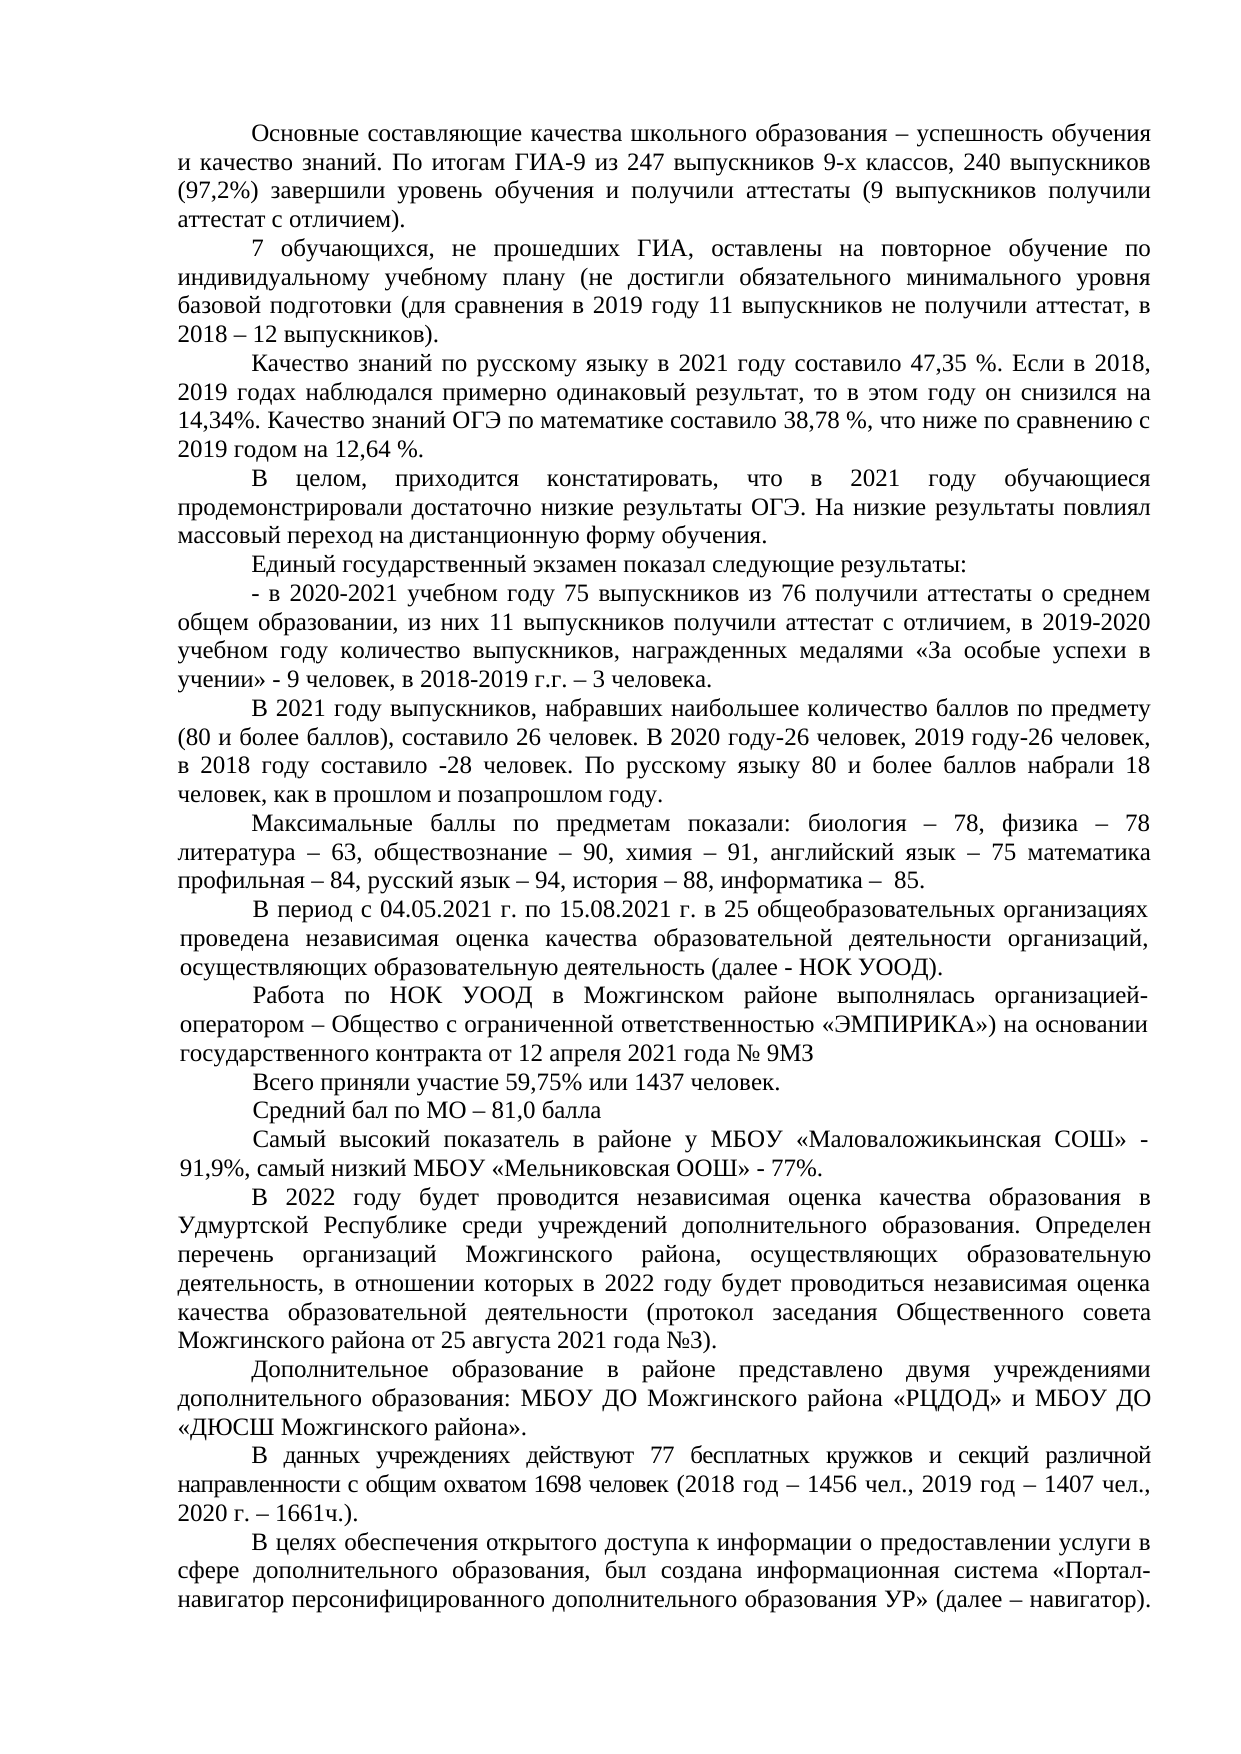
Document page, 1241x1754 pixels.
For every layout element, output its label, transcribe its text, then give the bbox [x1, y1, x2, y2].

text Средний бал по МО – 81,0 балла [179, 1096, 1149, 1124]
text Максимальные баллы по предметам показали: биология – 78, физика – 78 литература – 63, обществознание – 90, химия – 91, английский язык – 75 математика профильная – 84, русский язык – 94, история – 88, информатика – 85. [177, 808, 1152, 894]
text Всего приняли участие 59,75% или 1437 человек. [179, 1067, 1149, 1096]
text Качество знаний по русскому языку в 2021 году составило 47,35 %. Если в 2018, 2019 годах наблюдался примерно одинаковый результат, то в этом году он снизился на 14,34%. Качество знаний ОГЭ по математике составило 38,78 %, что ниже по сравнению с 2019 годом на 12,64 %. [177, 348, 1152, 463]
text - в 2020-2021 учебном году 75 выпускников из 76 получили аттестаты о среднем общем образовании, из них 11 выпускников получили аттестат с отличием, в 2019-2020 учебном году количество выпускников, награжденных медалями «За особые успехи в учении» - 9 человек, в 2018-2019 г.г. – 3 человека. [177, 578, 1152, 693]
text Основные составляющие качества школьного образования – успешность обучения и качество знаний. По итогам ГИА-9 из 247 выпускников 9-х классов, 240 выпускников (97,2%) завершили уровень обучения и получили аттестаты (9 выпускников получили аттестат с отличием). [177, 118, 1152, 233]
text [177, 1527, 1152, 1613]
text Единый государственный экзамен показал следующие результаты: [177, 549, 1152, 578]
text 7 обучающихся, не прошедших ГИА, оставлены на повторное обучение по индивидуальному учебному плану (не достигли обязательного минимального уровня базовой подготовки (для сравнения в 2019 году 11 выпускников не получили аттестат, в 2018 – 12 выпускников). [177, 233, 1152, 348]
text В 2021 году выпускников, набравших наибольшее количество баллов по предмету (80 и более баллов), составило 26 человек. В 2020 году-26 человек, 2019 году-26 человек, в 2018 году составило -28 человек. По русскому языку 80 и более баллов набрали 18 человек, как в прошлом и позапрошлом году. [177, 693, 1152, 808]
text В данных учреждениях действуют 77 бесплатных кружков и секций различной направленности с общим охватом 1698 человек (2018 год – 1456 чел., 2019 год – 1407 чел., 2020 г. – 1661ч.). [177, 1441, 1152, 1527]
text В период с 04.05.2021 г. по 15.08.2021 г. в 25 общеобразовательных организациях проведена независимая оценка качества образовательной деятельности организаций, осуществляющих образовательную деятельность (далее - НОК УООД). [179, 894, 1149, 981]
text Самый высокий показатель в районе у МБОУ «Маловаложикьинская СОШ» - 91,9%, самый низкий МБОУ «Мельниковская ООШ» - 77%. [179, 1124, 1149, 1182]
text Работа по НОК УООД в Можгинском районе выполнялась организацией-оператором – Общество с ограниченной ответственностью «ЭМПИРИКА») на основании государственного контракта от 12 апреля 2021 года № 9МЗ [179, 981, 1149, 1067]
text В 2022 году будет проводится независимая оценка качества образования в Удмуртской Республике среди учреждений дополнительного образования. Определен перечень организаций Можгинского района, осуществляющих образовательную деятельность, в отношении которых в 2022 году будет проводиться независимая оценка качества образовательной деятельности (протокол заседания Общественного совета Можгинского района от 25 августа 2021 года №3). [177, 1182, 1152, 1354]
text Дополнительное образование в районе представлено двумя учреждениями дополнительного образования: МбОУ ДО Можгинского района «рцДод» и МБОУ ДО «ДЮСШ Можгинского района». [177, 1354, 1152, 1441]
text В целом, приходится констатировать, что в 2021 году обучающиеся продемонстрировали достаточно низкие результаты ОГЭ. На низкие результаты повлиял массовый переход на дистанционную форму обучения. [177, 463, 1152, 549]
